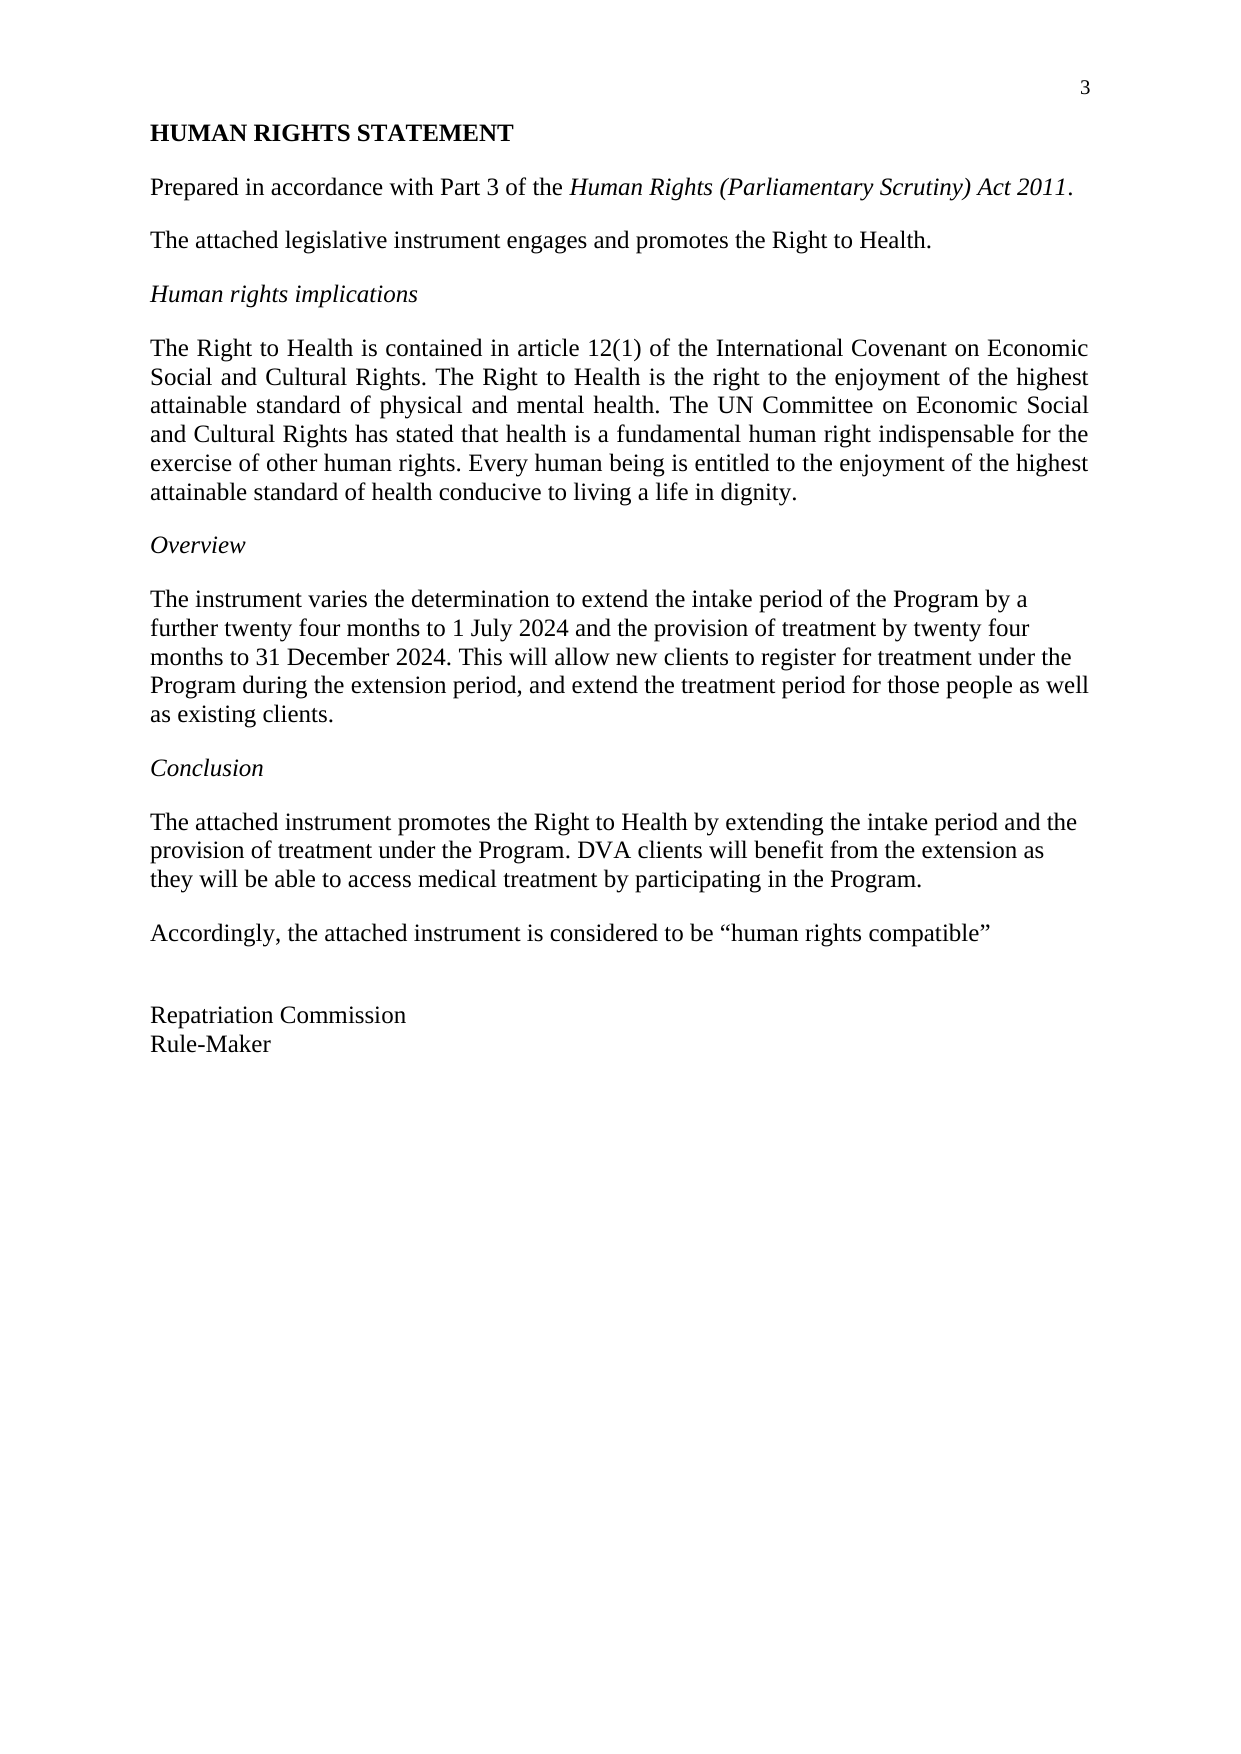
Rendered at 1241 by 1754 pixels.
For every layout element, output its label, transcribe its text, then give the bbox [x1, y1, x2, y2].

text Overview [150, 531, 1090, 559]
text Accordingly, the attached instrument is considered to be “human rights compatible” [150, 918, 1090, 947]
text Prepared in accordance with Part 3 of the Human Rights (Parliamentary Scrutiny) Act 2011. [150, 172, 1090, 201]
text The attached instrument promotes the Right to Health by extending the intake period and the provision of treatment under the Program. DVA clients will benefit from the extension as they will be able to access medical treatment by participating in the Program. [150, 807, 1090, 893]
text HUMAN RIGHTS STATEMENT [150, 118, 1090, 147]
text The Right to Health is contained in article 12(1) of the International Covenant on Economic Social and Cultural Rights. The Right to Health is the right to the enjoyment of the highest attainable standard of physical and mental health. The UN Committee on Economic Social and Cultural Rights has stated that health is a fundamental human right indispensable for the exercise of other human rights. Every human being is entitled to the enjoyment of the highest attainable standard of health conducive to living a life in dignity. [150, 333, 1090, 506]
text Human rights implications [150, 279, 1090, 308]
text Repatriation Commission [150, 1001, 1090, 1029]
text Conclusion [150, 753, 1090, 782]
text Rule-Maker [150, 1029, 1090, 1058]
text The attached legislative instrument engages and promotes the Right to Health. [150, 226, 1090, 254]
text The instrument varies the determination to extend the intake period of the Program by a further twenty four months to 1 July 2024 and the provision of treatment by twenty four months to 31 December 2024. This will allow new clients to register for treatment under the Program during the extension period, and extend the treatment period for those people as well as existing clients. [150, 584, 1090, 728]
